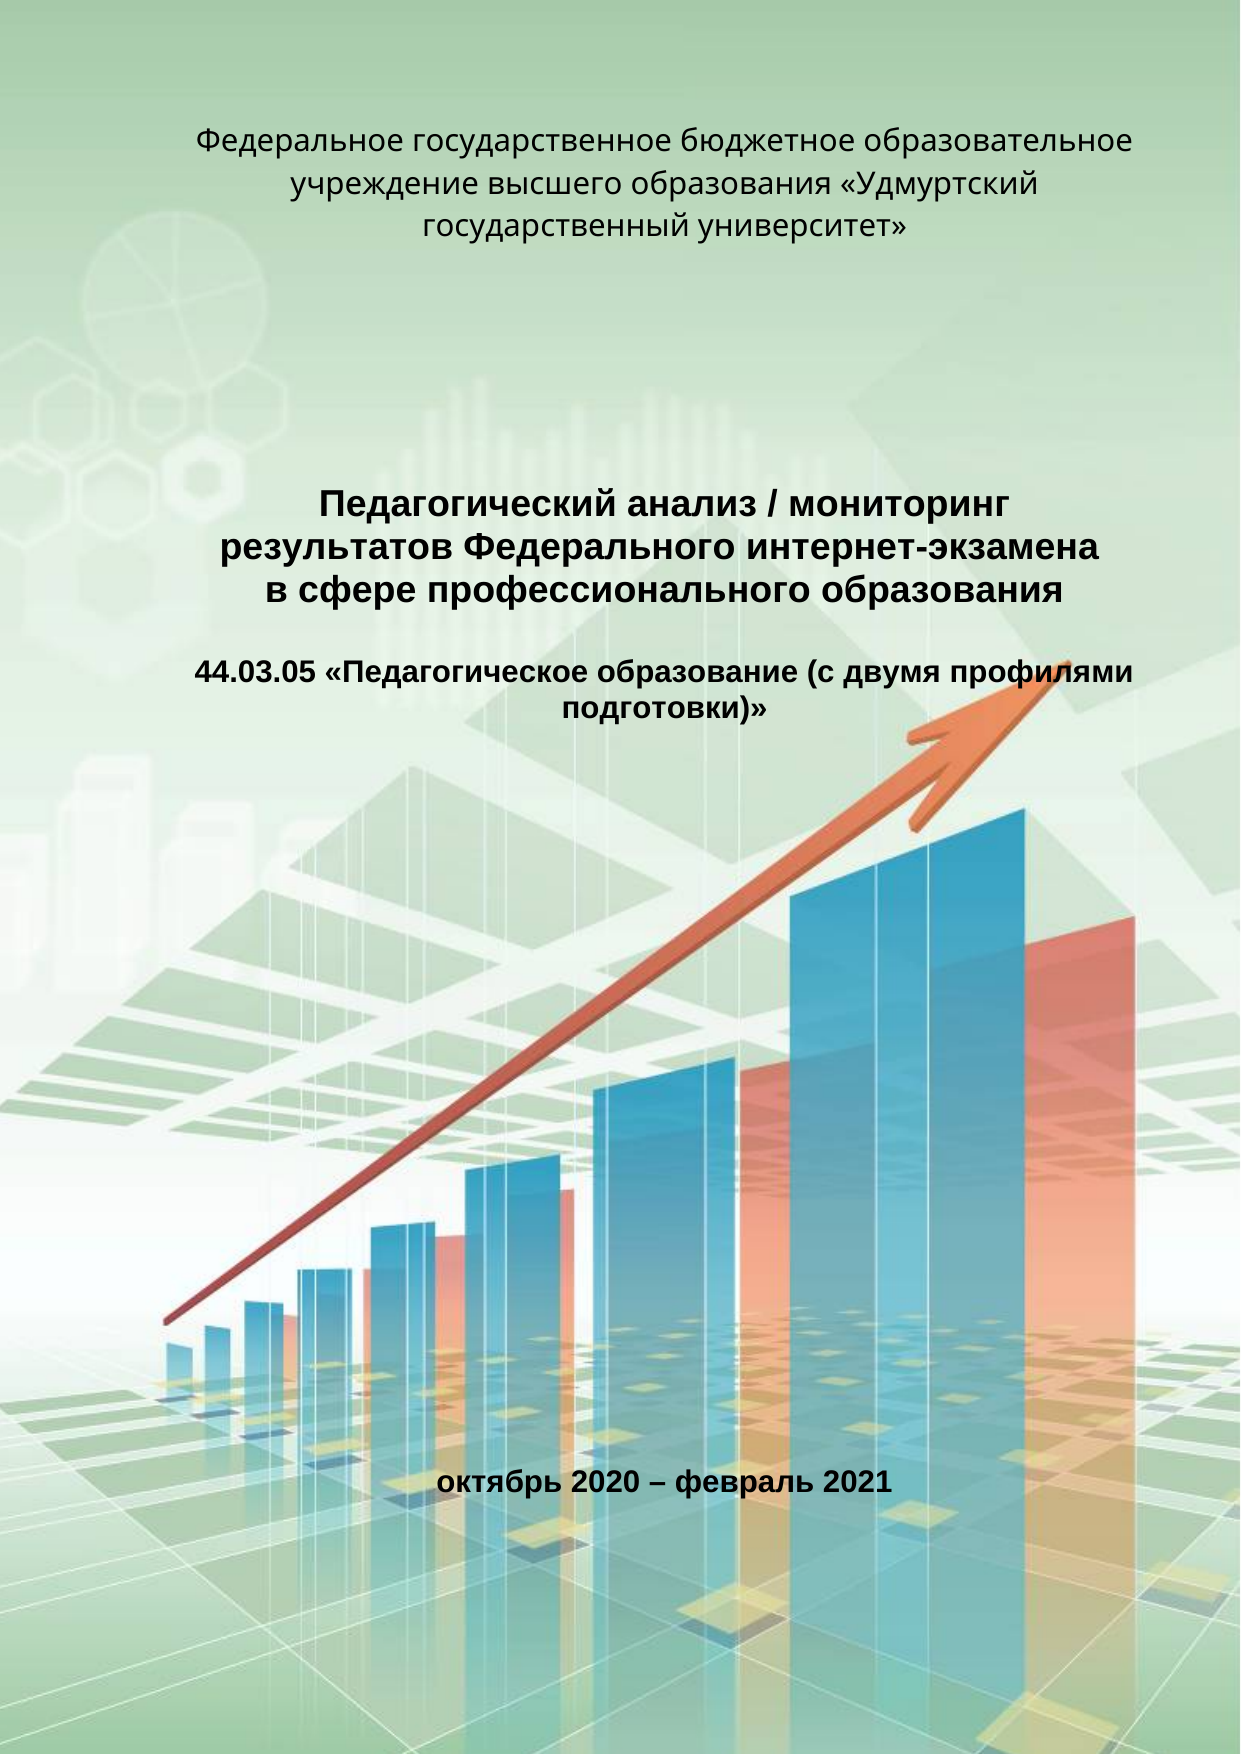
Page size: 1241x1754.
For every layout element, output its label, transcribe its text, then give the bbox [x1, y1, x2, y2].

text Федеральное государственное бюджетное образовательное учреждение высшего образования «Удмуртский государственный университет» [177, 118, 1152, 246]
text 44.03.05 «Педагогическое образование (с двумя профилями подготовки)» [177, 653, 1152, 725]
text октябрь 2020 – февраль 2021 [177, 1463, 1152, 1499]
text Педагогический анализ / мониторинг [177, 481, 1152, 524]
text результатов Федерального интернет-экзамена в сфере профессионального образования [177, 524, 1152, 610]
picture [0, 0, 1241, 1754]
